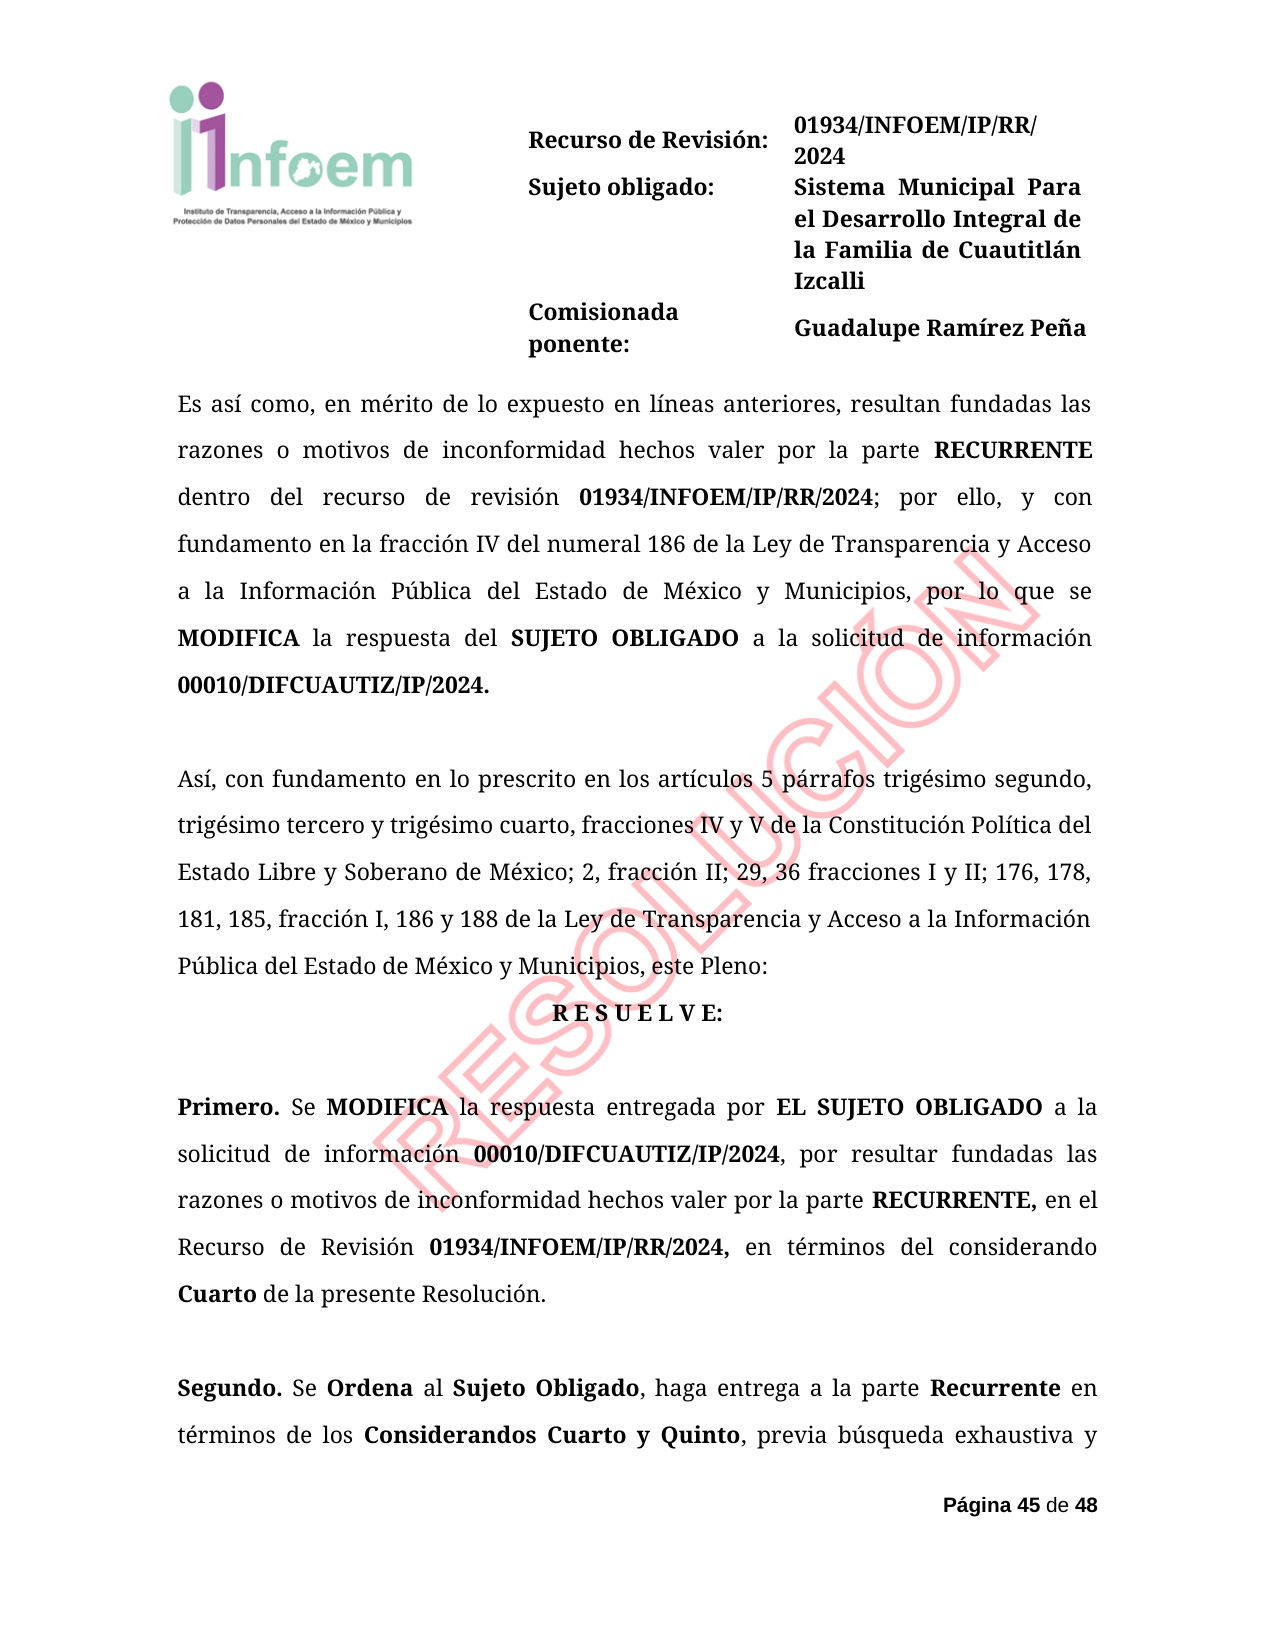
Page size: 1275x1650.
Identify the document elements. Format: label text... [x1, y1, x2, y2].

text Es así como, en mérito de lo expuesto en líneas anteriores, resultan fundadas las razones o motivos de inconformidad hechos valer por la parte RECURRENTE dentro del recurso de revisión 01934/INFOEM/IP/RR/2024; por ello, y con fundamento en la fracción IV del numeral 186 de la Ley de Transparencia y Acceso a la Información Pública del Estado de México y Municipios, por lo que se MODIFICA la respuesta del SUJETO OBLIGADO a la solicitud de información 00010/DIFCUAUTIZ/IP/2024. [177, 388, 1093, 700]
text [177, 1372, 1098, 1450]
picture [49, 21, 1275, 1650]
text R E S U E L V E: [177, 997, 1098, 1028]
text Primero. Se MODIFICA la respuesta entregada por EL SUJETO OBLIGADO a la solicitud de información 00010/DIFCUAUTIZ/IP/2024, por resultar fundadas las razones o motivos de inconformidad hechos valer por la parte RECURRENTE, en el Recurso de Revisión 01934/INFOEM/IP/RR/2024, en términos del considerando Cuarto de la presente Resolución. [177, 1091, 1098, 1309]
text Así, con fundamento en lo prescrito en los artículos 5 párrafos trigésimo segundo, trigésimo tercero y trigésimo cuarto, fracciones IV y V de la Constitución Política del Estado Libre y Soberano de México; 2, fracción II; 29, 36 fracciones I y II; 176, 178, 181, 185, fracción I, 186 y 188 de la Ley de Transparencia y Acceso a la Información Pública del Estado de México y Municipios, este Pleno: [177, 763, 1093, 981]
